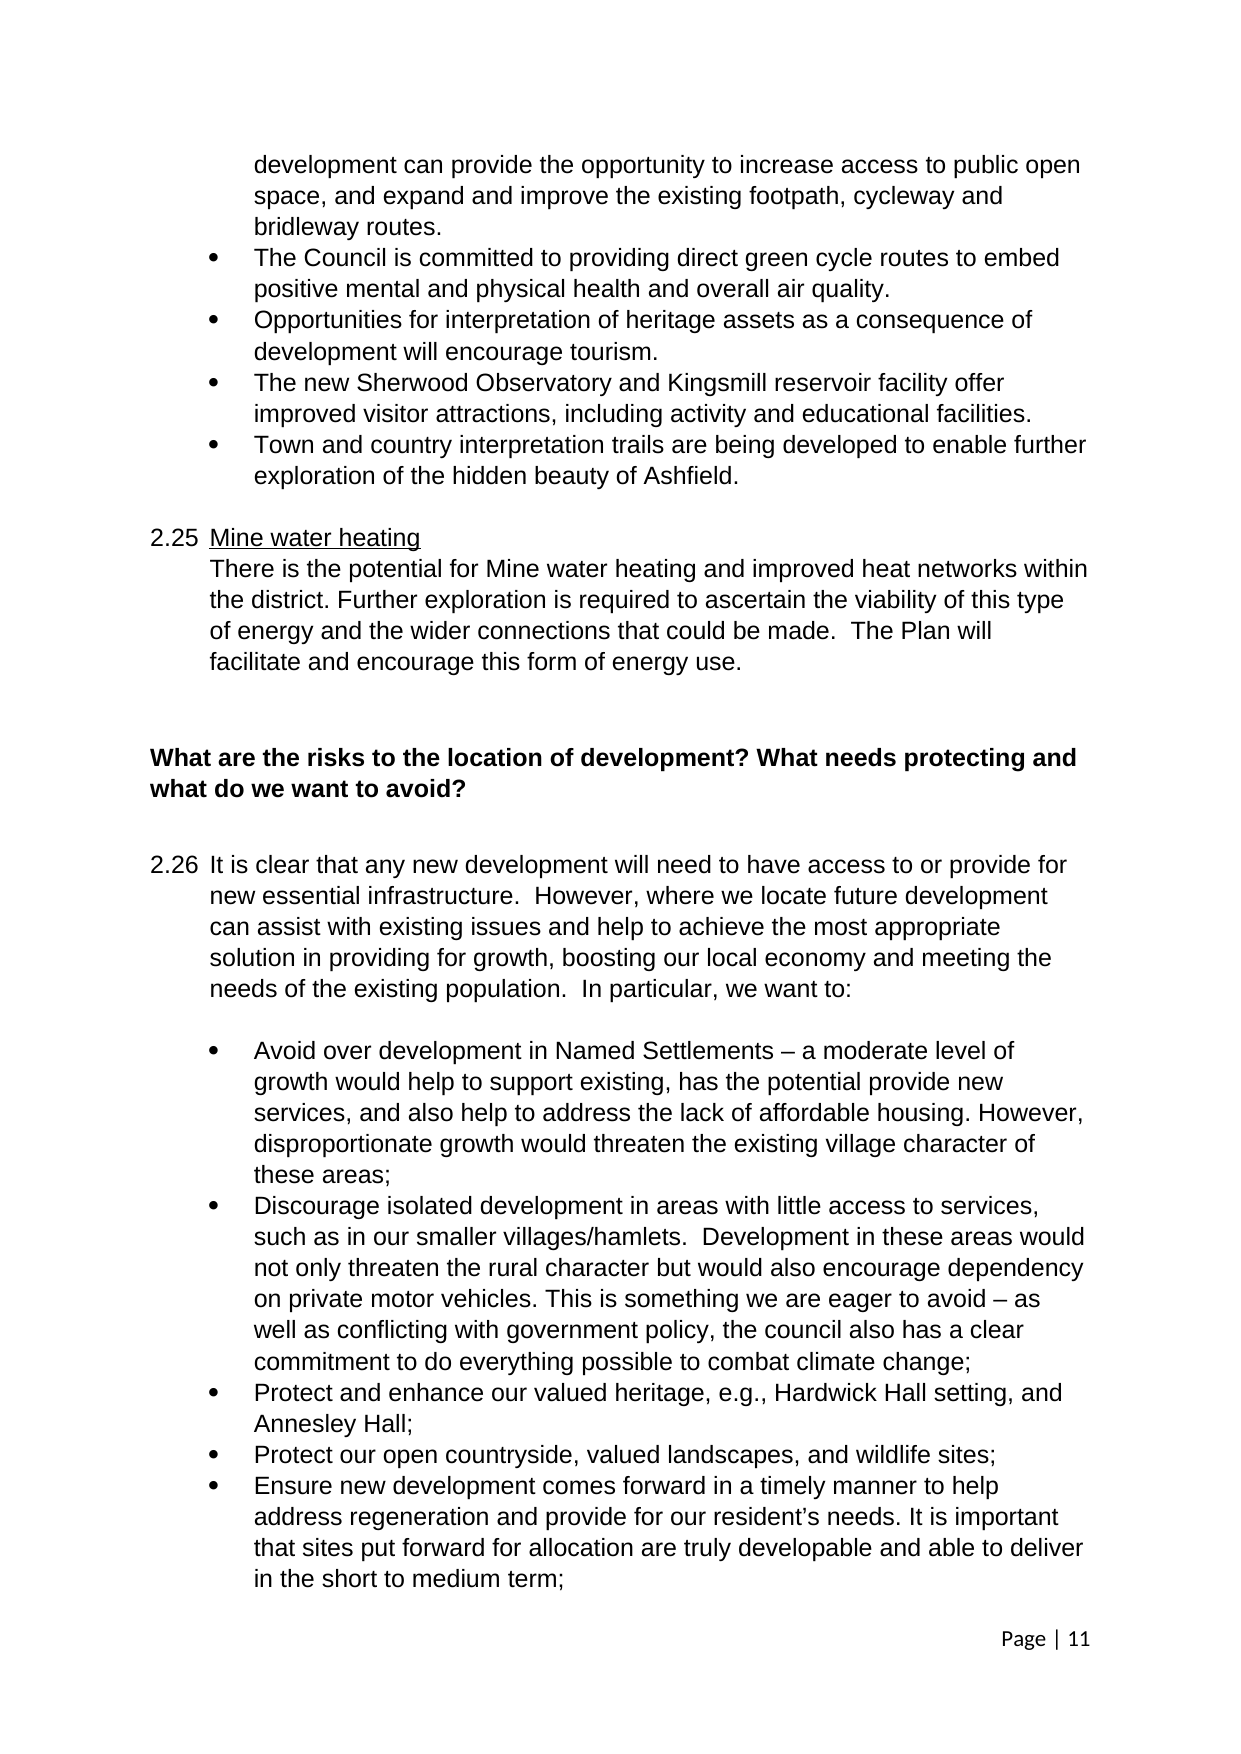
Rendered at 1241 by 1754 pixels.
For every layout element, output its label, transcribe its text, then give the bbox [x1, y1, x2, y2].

list Opportunities for interpretation of heritage assets as a consequence of development will encourage tourism. [209, 305, 1090, 365]
list The Council is committed to providing direct green cycle routes to embed positive mental and physical health and overall air quality. [209, 243, 1090, 303]
list Discourage isolated development in areas with little access to services, such as in our smaller villages/hamlets. Development in these areas would not only threaten the rural character but would also encourage dependency on private motor vehicles. This is something we are eager to avoid – as well as conflicting with government policy, the council also has a clear commitment to do everything possible to combat climate change; [209, 1191, 1090, 1375]
subtitle What are the risks to the location of development? What needs protecting and what do we want to avoid? [150, 742, 1090, 802]
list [209, 150, 1090, 241]
list The new Sherwood Observatory and Kingsmill reservoir facility offer improved visitor attractions, including activity and educational facilities. [209, 367, 1090, 427]
list There is the potential for Mine water heating and improved heat networks within the district. Further exploration is required to ascertain the viability of this type of energy and the wider connections that could be made. The Plan will facilitate and encourage this form of energy use. [209, 554, 1090, 676]
list Ensure new development comes forward in a timely manner to help address regeneration and provide for our resident’s needs. It is important that sites put forward for allocation are truly developable and able to deliver in the short to medium term; [209, 1471, 1090, 1593]
list Town and country interpretation trails are being developed to enable further exploration of the hidden beauty of Ashfield. [209, 430, 1090, 489]
list Protect and enhance our valued heritage, e.g., Hardwick Hall setting, and Annesley Hall; [209, 1378, 1090, 1437]
list It is clear that any new development will need to have access to or provide for new essential infrastructure. However, where we locate future development can assist with existing issues and help to achieve the most appropriate solution in providing for growth, boosting our local economy and meeting the needs of the existing population. In particular, we want to: [150, 850, 1090, 1003]
list Protect our open countryside, valued landscapes, and wildlife sites; [209, 1440, 1090, 1469]
list Mine water heating [150, 523, 1090, 552]
list Avoid over development in Named Settlements – a moderate level of growth would help to support existing, has the potential provide new services, and also help to address the lack of affordable housing. However, disproportionate growth would threaten the existing village character of these areas; [209, 1036, 1090, 1189]
